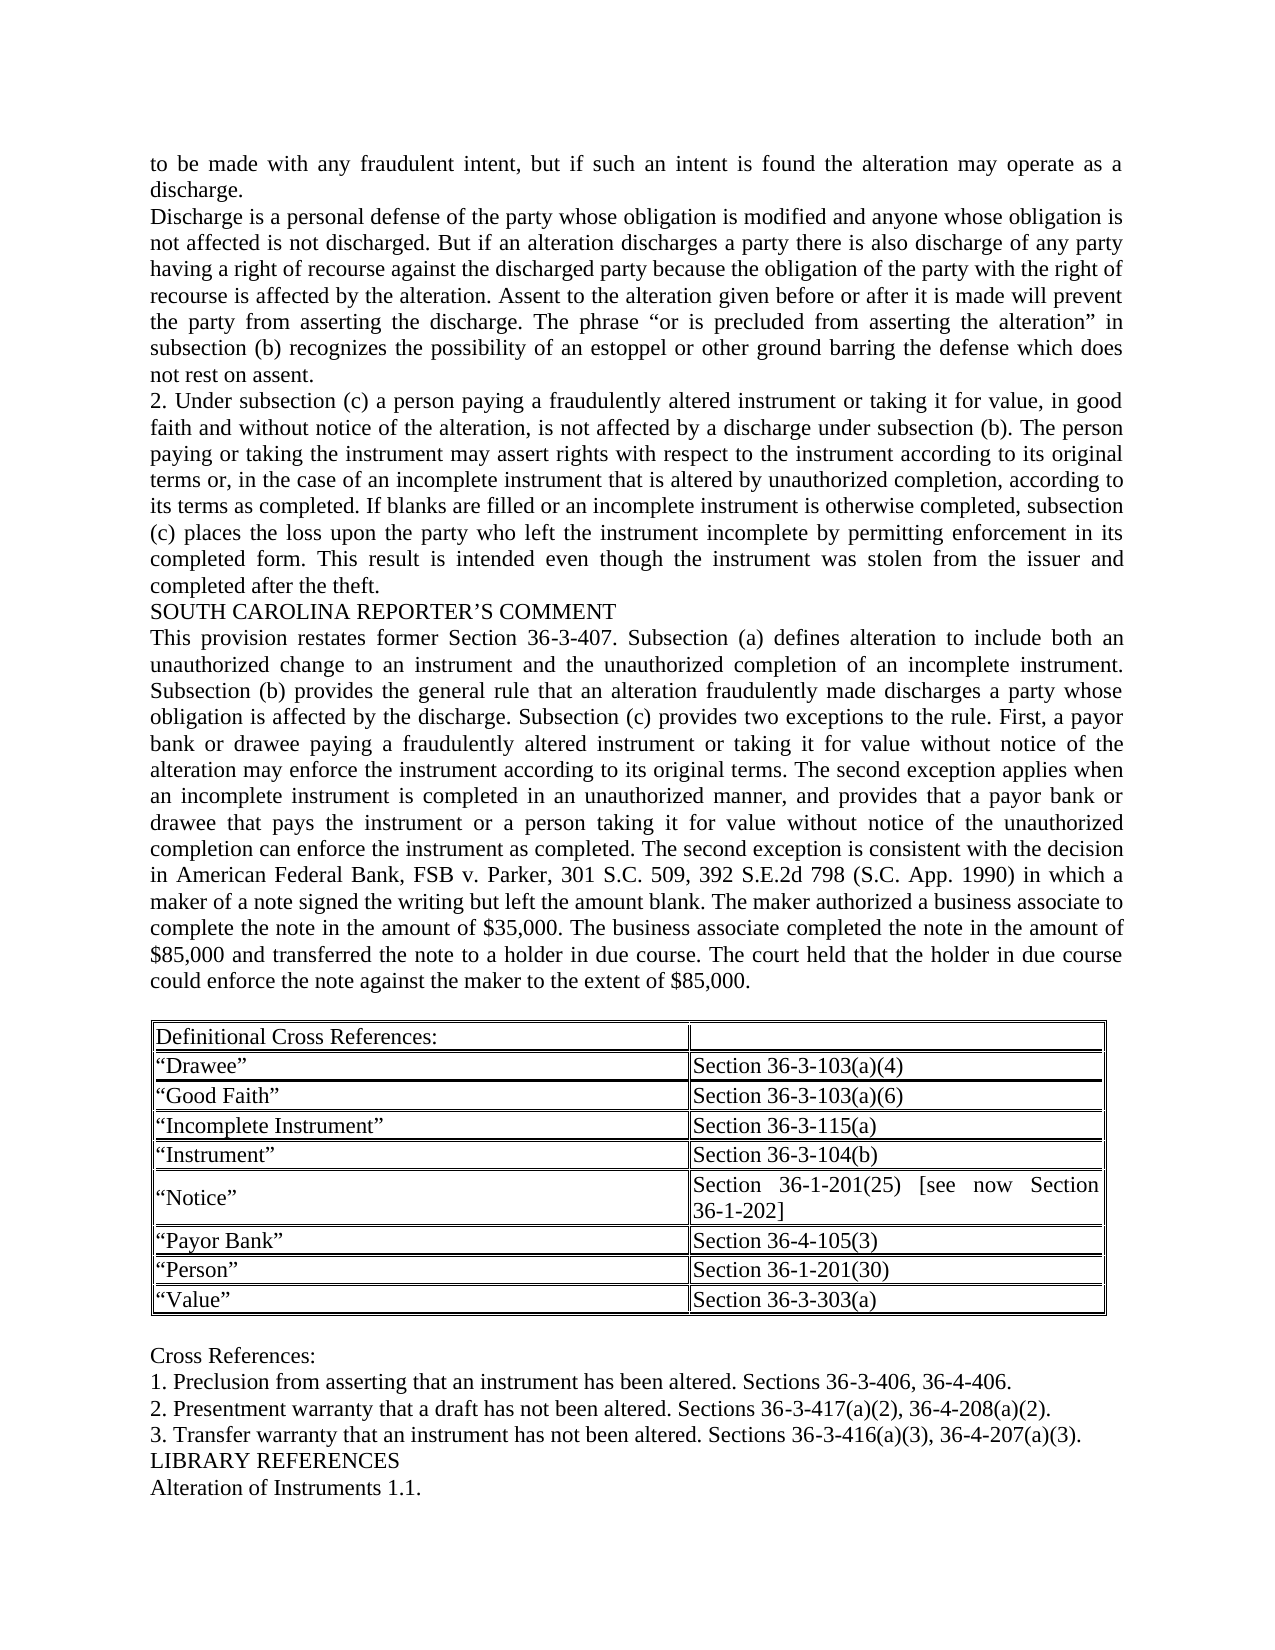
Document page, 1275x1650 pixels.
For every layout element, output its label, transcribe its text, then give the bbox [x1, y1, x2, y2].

text Cross References: [150, 1342, 1125, 1368]
text SOUTH CAROLINA REPORTER’S COMMENT [150, 598, 1125, 624]
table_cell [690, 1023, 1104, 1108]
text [150, 150, 1125, 203]
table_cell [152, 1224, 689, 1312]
text LIBRARY REFERENCES [150, 1447, 1125, 1474]
text 1. Preclusion from asserting that an instrument has been altered. Sections 36-3-406, 36-4-406. [150, 1368, 1125, 1394]
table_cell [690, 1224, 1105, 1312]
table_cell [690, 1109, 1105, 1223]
text 2. Presentment warranty that a draft has not been altered. Sections 36-3-417(a)(2), 36-4-208(a)(2). [150, 1394, 1125, 1421]
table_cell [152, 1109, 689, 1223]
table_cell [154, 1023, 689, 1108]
text This provision restates former Section 36-3-407. Subsection (a) defines alteration to include both an unauthorized change to an instrument and the unauthorized completion of an incomplete instrument. Subsection (b) provides the general rule that an alteration fraudulently made discharges a party whose obligation is affected by the discharge. Subsection (c) provides two exceptions to the rule. First, a payor bank or drawee paying a fraudulently altered instrument or taking it for value without notice of the alteration may enforce the instrument according to its original terms. The second exception applies when an incomplete instrument is completed in an unauthorized manner, and provides that a payor bank or drawee that pays the instrument or a person taking it for value without notice of the unauthorized completion can enforce the instrument as completed. The second exception is consistent with the decision in American Federal Bank, FSB v. Parker, 301 S.C. 509, 392 S.E.2d 798 (S.C. App. 1990) in which a maker of a note signed the writing but left the amount blank. The maker authorized a business associate to complete the note in the amount of $35,000. The business associate completed the note in the amount of $85,000 and transferred the note to a holder in due course. The court held that the holder in due course could enforce the note against the maker to the extent of $85,000. [150, 624, 1125, 993]
text Discharge is a personal defense of the party whose obligation is modified and anyone whose obligation is not affected is not discharged. But if an alteration discharges a party there is also discharge of any party having a right of recourse against the discharged party because the obligation of the party with the right of recourse is affected by the alteration. Assent to the alteration given before or after it is made will prevent the party from asserting the discharge. The phrase “or is precluded from asserting the alteration” in subsection (b) recognizes the possibility of an estoppel or other ground barring the defense which does not rest on assent. [150, 203, 1125, 387]
text Alteration of Instruments 1.1. [150, 1474, 1125, 1500]
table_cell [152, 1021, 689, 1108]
text 3. Transfer warranty that an instrument has not been altered. Sections 36-3-416(a)(3), 36-4-207(a)(3). [150, 1421, 1125, 1447]
text 2. Under subsection (c) a person paying a fraudulently altered instrument or taking it for value, in good faith and without notice of the alteration, is not affected by a discharge under subsection (b). The person paying or taking the instrument may assert rights with respect to the instrument according to its original terms or, in the case of an incomplete instrument that is altered by unauthorized completion, according to its terms as completed. If blanks are filled or an incomplete instrument is otherwise completed, subsection (c) places the loss upon the party who left the instrument incomplete by permitting enforcement in its completed form. This result is intended even though the instrument was stolen from the issuer and completed after the theft. [150, 387, 1125, 598]
